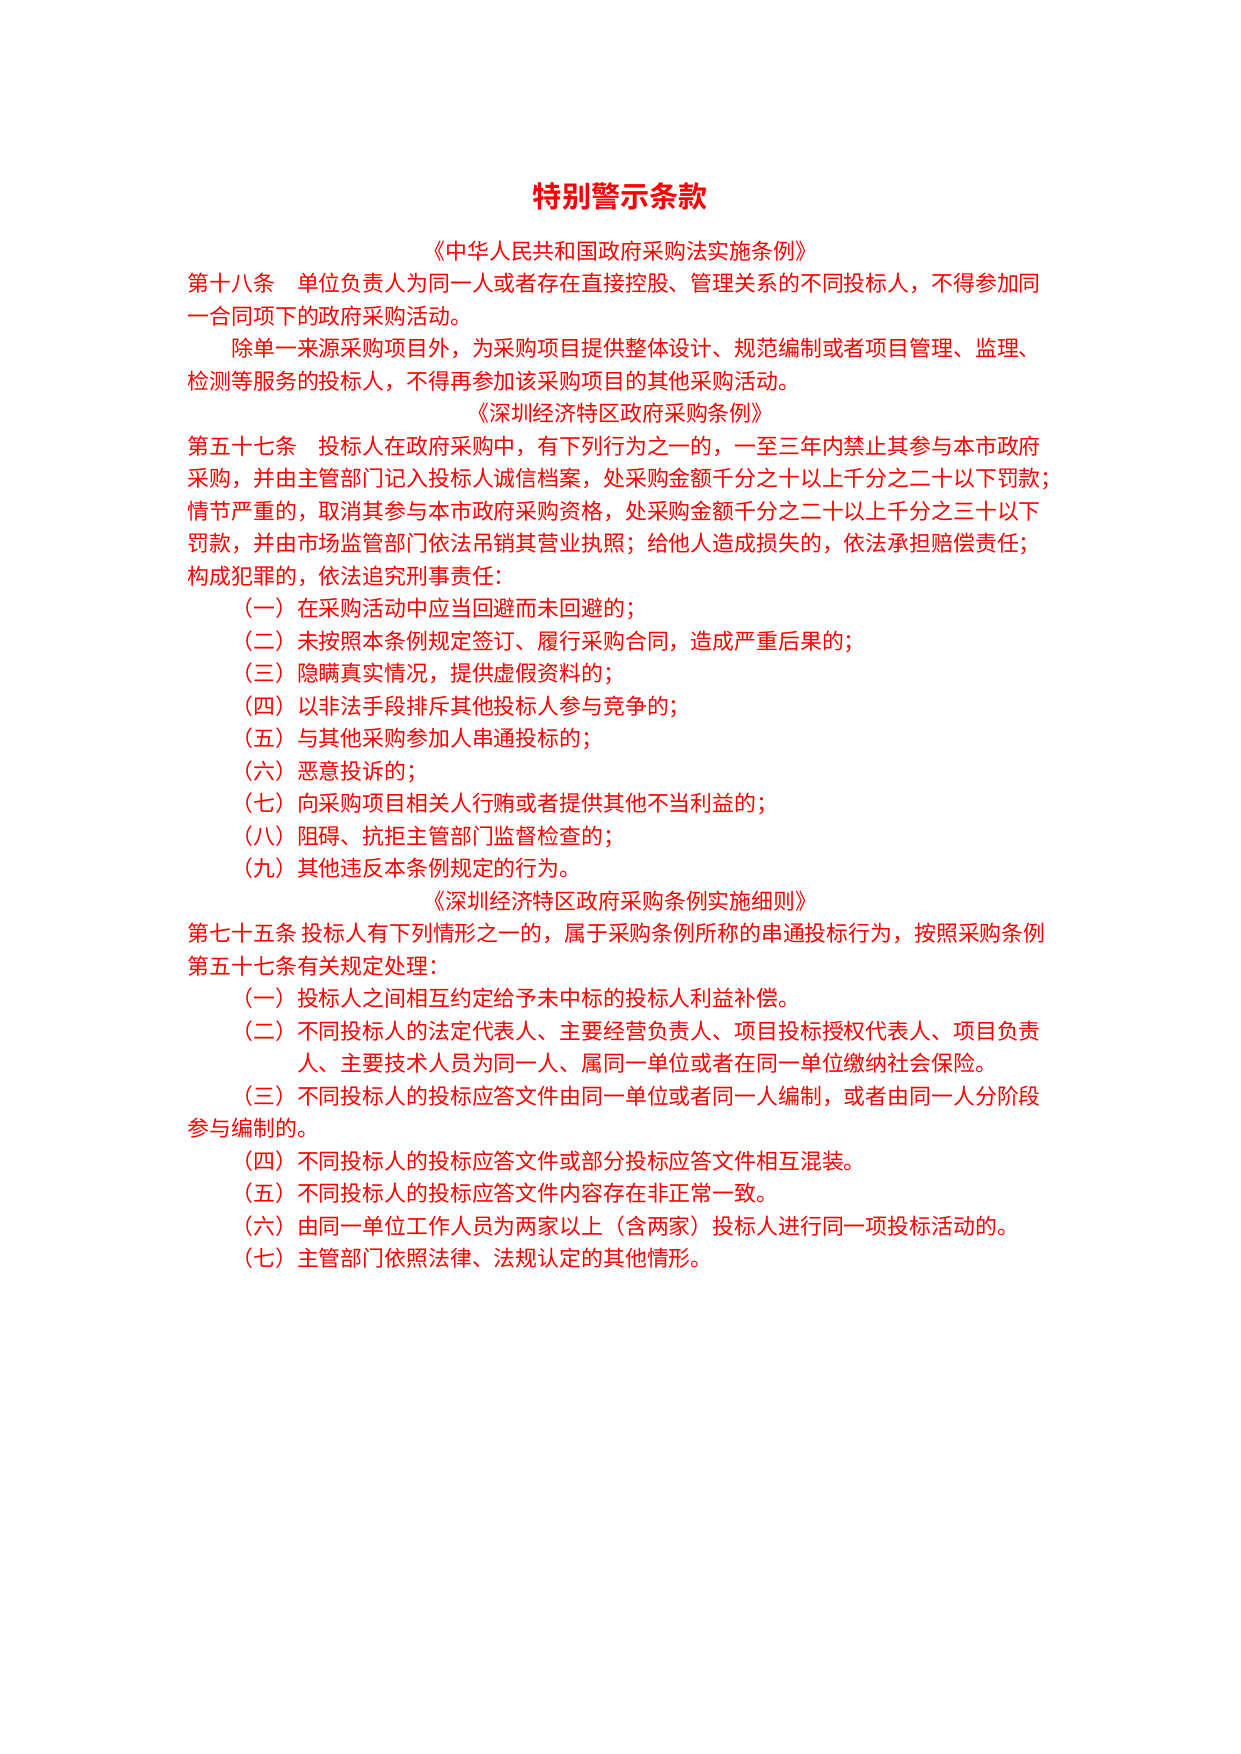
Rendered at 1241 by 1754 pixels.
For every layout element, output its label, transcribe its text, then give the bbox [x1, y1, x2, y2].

text （二）不同投标人的法定代表人、主要经营负责人、项目投标授权代表人、项目负责人、主要技术人员为同一人、属同一单位或者在同一单位缴纳社会保险。 [187, 1013, 1053, 1078]
text 第五十七条 投标人在政府采购中，有下列行为之一的，一至三年内禁止其参与本市政府采购，并由主管部门记入投标人诚信档案，处采购金额千分之十以上千分之二十以下罚款；情节严重的，取消其参与本市政府采购资格，处采购金额千分之二十以上千分之三十以下罚款，并由市场监管部门依法吊销其营业执照；给他人造成损失的，依法承担赔偿责任；构成犯罪的，依法追究刑事责任： [187, 428, 1053, 591]
text （三）不同投标人的投标应答文件由同一单位或者同一人编制，或者由同一人分阶段参与编制的。 [187, 1078, 1053, 1143]
text 除单一来源采购项目外，为采购项目提供整体设计、规范编制或者项目管理、监理、检测等服务的投标人，不得再参加该采购项目的其他采购活动。 [187, 331, 1053, 396]
text 特别警示条款 [187, 162, 1053, 227]
text 《中华人民共和国政府采购法实施条例》 [187, 233, 1053, 266]
text （九）其他违反本条例规定的行为。 [187, 851, 1053, 883]
text （七）主管部门依照法律、法规认定的其他情形。 [187, 1241, 1053, 1273]
text （一）在采购活动中应当回避而未回避的； [187, 591, 1053, 623]
text （八）阻碍、抗拒主管部门监督检查的； [187, 818, 1053, 851]
text （六）恶意投诉的； [187, 753, 1053, 786]
text （六）由同一单位工作人员为两家以上（含两家）投标人进行同一项投标活动的。 [187, 1208, 1053, 1241]
text （七）向采购项目相关人行贿或者提供其他不当利益的； [187, 786, 1053, 818]
text 《深圳经济特区政府采购条例实施细则》 [187, 883, 1053, 916]
text （五）不同投标人的投标应答文件内容存在非正常一致。 [187, 1176, 1053, 1208]
text （三）隐瞒真实情况，提供虚假资料的； [187, 656, 1053, 688]
text 第十八条 单位负责人为同一人或者存在直接控股、管理关系的不同投标人，不得参加同一合同项下的政府采购活动。 [187, 266, 1053, 331]
text （一）投标人之间相互约定给予未中标的投标人利益补偿。 [187, 981, 1053, 1013]
text 第七十五条 投标人有下列情形之一的，属于采购条例所称的串通投标行为，按照采购条例第五十七条有关规定处理： [187, 916, 1053, 981]
text （四）不同投标人的投标应答文件或部分投标应答文件相互混装。 [187, 1143, 1053, 1176]
text （五）与其他采购参加人串通投标的； [187, 721, 1053, 753]
text （二）未按照本条例规定签订、履行采购合同，造成严重后果的； [187, 623, 1053, 656]
text 《深圳经济特区政府采购条例》 [187, 396, 1053, 428]
text （四）以非法手段排斥其他投标人参与竞争的； [187, 688, 1053, 721]
